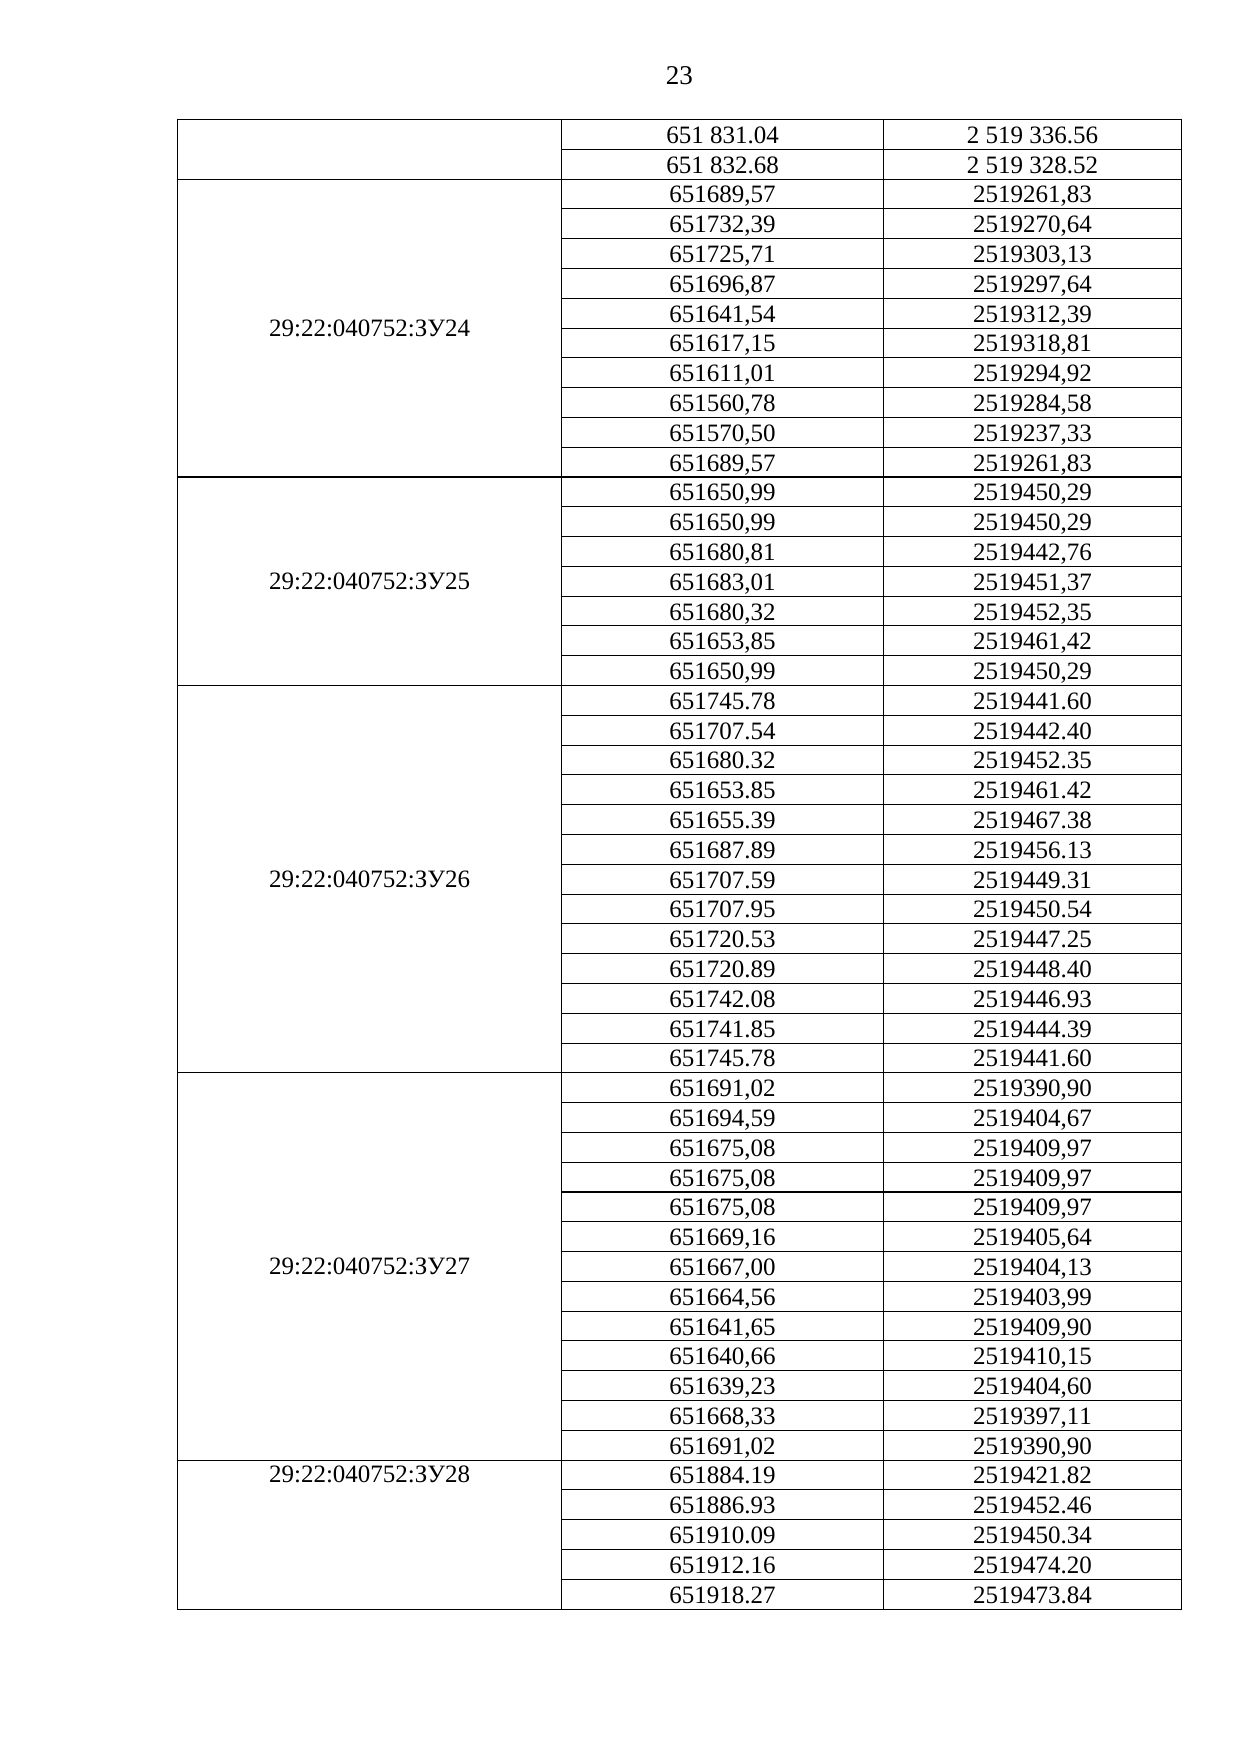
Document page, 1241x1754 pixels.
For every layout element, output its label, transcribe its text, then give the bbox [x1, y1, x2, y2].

table_cell 651611,01 [562, 358, 883, 387]
table_cell 651570,50 [562, 418, 883, 447]
table_cell 2519270,64 [884, 209, 1181, 238]
table_cell 2519409,97 [884, 1133, 1181, 1162]
table_cell 2519474.20 [884, 1550, 1181, 1579]
table_cell 651732,39 [562, 209, 883, 238]
table_cell 2519261,83 [884, 448, 1181, 476]
table_cell 2519452.35 [884, 746, 1181, 774]
table_cell 2519461.42 [884, 775, 1181, 804]
table_cell 2519450.34 [884, 1520, 1181, 1549]
table_cell 651675,08 [562, 1193, 883, 1221]
table_cell 2519303,13 [884, 239, 1181, 268]
table_cell 651694,59 [562, 1103, 883, 1132]
table_cell 2519409,97 [884, 1163, 1181, 1191]
table_cell 651689,57 [562, 180, 883, 208]
table_cell 651741.85 [562, 1014, 883, 1042]
table_cell 2519284,58 [884, 388, 1181, 417]
table_cell 2519444.39 [884, 1014, 1181, 1042]
table_cell 651680,32 [562, 597, 883, 625]
table_cell 2519446.93 [884, 984, 1181, 1013]
table_cell 29:22:040752:ЗУ25 [178, 478, 561, 685]
table_cell 2519318,81 [884, 329, 1181, 357]
table_cell 651707.54 [562, 716, 883, 744]
table_cell 2519442,76 [884, 537, 1181, 566]
table_cell 2519404,60 [884, 1371, 1181, 1400]
table_cell 651675,08 [562, 1133, 883, 1162]
table_cell 651691,02 [562, 1431, 883, 1459]
table_cell 2519449.31 [884, 865, 1181, 893]
table_cell 651910.09 [562, 1520, 883, 1549]
table_cell 651667,00 [562, 1252, 883, 1281]
table_cell 651687.89 [562, 835, 883, 864]
table_cell 2519390,90 [884, 1073, 1181, 1102]
table_cell 2519261,83 [884, 180, 1181, 208]
table_cell 2519312,39 [884, 299, 1181, 327]
table_cell 2519409,97 [884, 1193, 1181, 1221]
table_cell 651689,57 [562, 448, 883, 476]
table_cell 2519452.46 [884, 1490, 1181, 1519]
table_cell 651653,85 [562, 626, 883, 655]
table_cell 651884.19 [562, 1461, 883, 1489]
table_cell 2519452,35 [884, 597, 1181, 625]
table_cell 651912.16 [562, 1550, 883, 1579]
table_cell 651683,01 [562, 567, 883, 596]
table_cell 651707.95 [562, 895, 883, 923]
table_cell 651696,87 [562, 269, 883, 298]
table_cell 651655.39 [562, 805, 883, 834]
table_cell 651617,15 [562, 329, 883, 357]
table_cell 2519467.38 [884, 805, 1181, 834]
table_cell 651 831.04 [562, 120, 883, 149]
table_cell 651560,78 [562, 388, 883, 417]
table_cell 651668,33 [562, 1401, 883, 1430]
table_cell 651720.53 [562, 924, 883, 953]
table_cell 2519404,13 [884, 1252, 1181, 1281]
table_cell 2519447.25 [884, 924, 1181, 953]
table_cell 2519450,29 [884, 656, 1181, 685]
table_cell 651669,16 [562, 1222, 883, 1251]
table_cell 651918.27 [562, 1580, 883, 1608]
table_cell 29:22:040752:ЗУ24 [178, 180, 561, 476]
table_cell 651742.08 [562, 984, 883, 1013]
table_cell 2519448.40 [884, 954, 1181, 983]
table_cell 2519409,90 [884, 1312, 1181, 1340]
table_cell 651707.59 [562, 865, 883, 893]
table_cell 2519442.40 [884, 716, 1181, 744]
table_cell 2519456.13 [884, 835, 1181, 864]
table_cell 2519397,11 [884, 1401, 1181, 1430]
table_cell 651745.78 [562, 686, 883, 715]
table_cell 651 832.68 [562, 150, 883, 178]
table_cell 2 519 328.52 [884, 150, 1181, 178]
table_cell 2519410,15 [884, 1341, 1181, 1370]
table_cell 651650,99 [562, 656, 883, 685]
table_cell 651639,23 [562, 1371, 883, 1400]
table_cell 651650,99 [562, 507, 883, 536]
table_cell 651691,02 [562, 1073, 883, 1102]
table_cell 651641,54 [562, 299, 883, 327]
table_cell 2519297,64 [884, 269, 1181, 298]
table_cell 651725,71 [562, 239, 883, 268]
table_cell 651680.32 [562, 746, 883, 774]
table_cell 2519237,33 [884, 418, 1181, 447]
table_cell 29:22:040752:ЗУ28 [178, 1461, 561, 1608]
table_cell 29:22:040752:ЗУ26 [178, 686, 561, 1072]
table_cell 2519441.60 [884, 1044, 1181, 1072]
table_cell 651641,65 [562, 1312, 883, 1340]
table_cell 2519390,90 [884, 1431, 1181, 1459]
table_cell 2519294,92 [884, 358, 1181, 387]
table_cell 2519421.82 [884, 1461, 1181, 1489]
table_cell 651664,56 [562, 1282, 883, 1311]
table_cell 651745.78 [562, 1044, 883, 1072]
table_cell 2519451,37 [884, 567, 1181, 596]
table_cell 651653.85 [562, 775, 883, 804]
table_cell 2 519 336.56 [884, 120, 1181, 149]
table_cell 2519450,29 [884, 507, 1181, 536]
table_cell 2519405,64 [884, 1222, 1181, 1251]
table_cell 2519450,29 [884, 478, 1181, 506]
table_cell 29:22:040752:ЗУ27 [178, 1073, 561, 1459]
table_cell 2519404,67 [884, 1103, 1181, 1132]
table_cell 2519403,99 [884, 1282, 1181, 1311]
table_cell 651675,08 [562, 1163, 883, 1191]
table_cell 2519461,42 [884, 626, 1181, 655]
table_cell 651640,66 [562, 1341, 883, 1370]
table_cell 651680,81 [562, 537, 883, 566]
table_cell 651650,99 [562, 478, 883, 506]
table_cell 2519441.60 [884, 686, 1181, 715]
table_cell 2519450.54 [884, 895, 1181, 923]
table_cell 651720.89 [562, 954, 883, 983]
table_cell 651886.93 [562, 1490, 883, 1519]
table_cell 2519473.84 [884, 1580, 1181, 1608]
